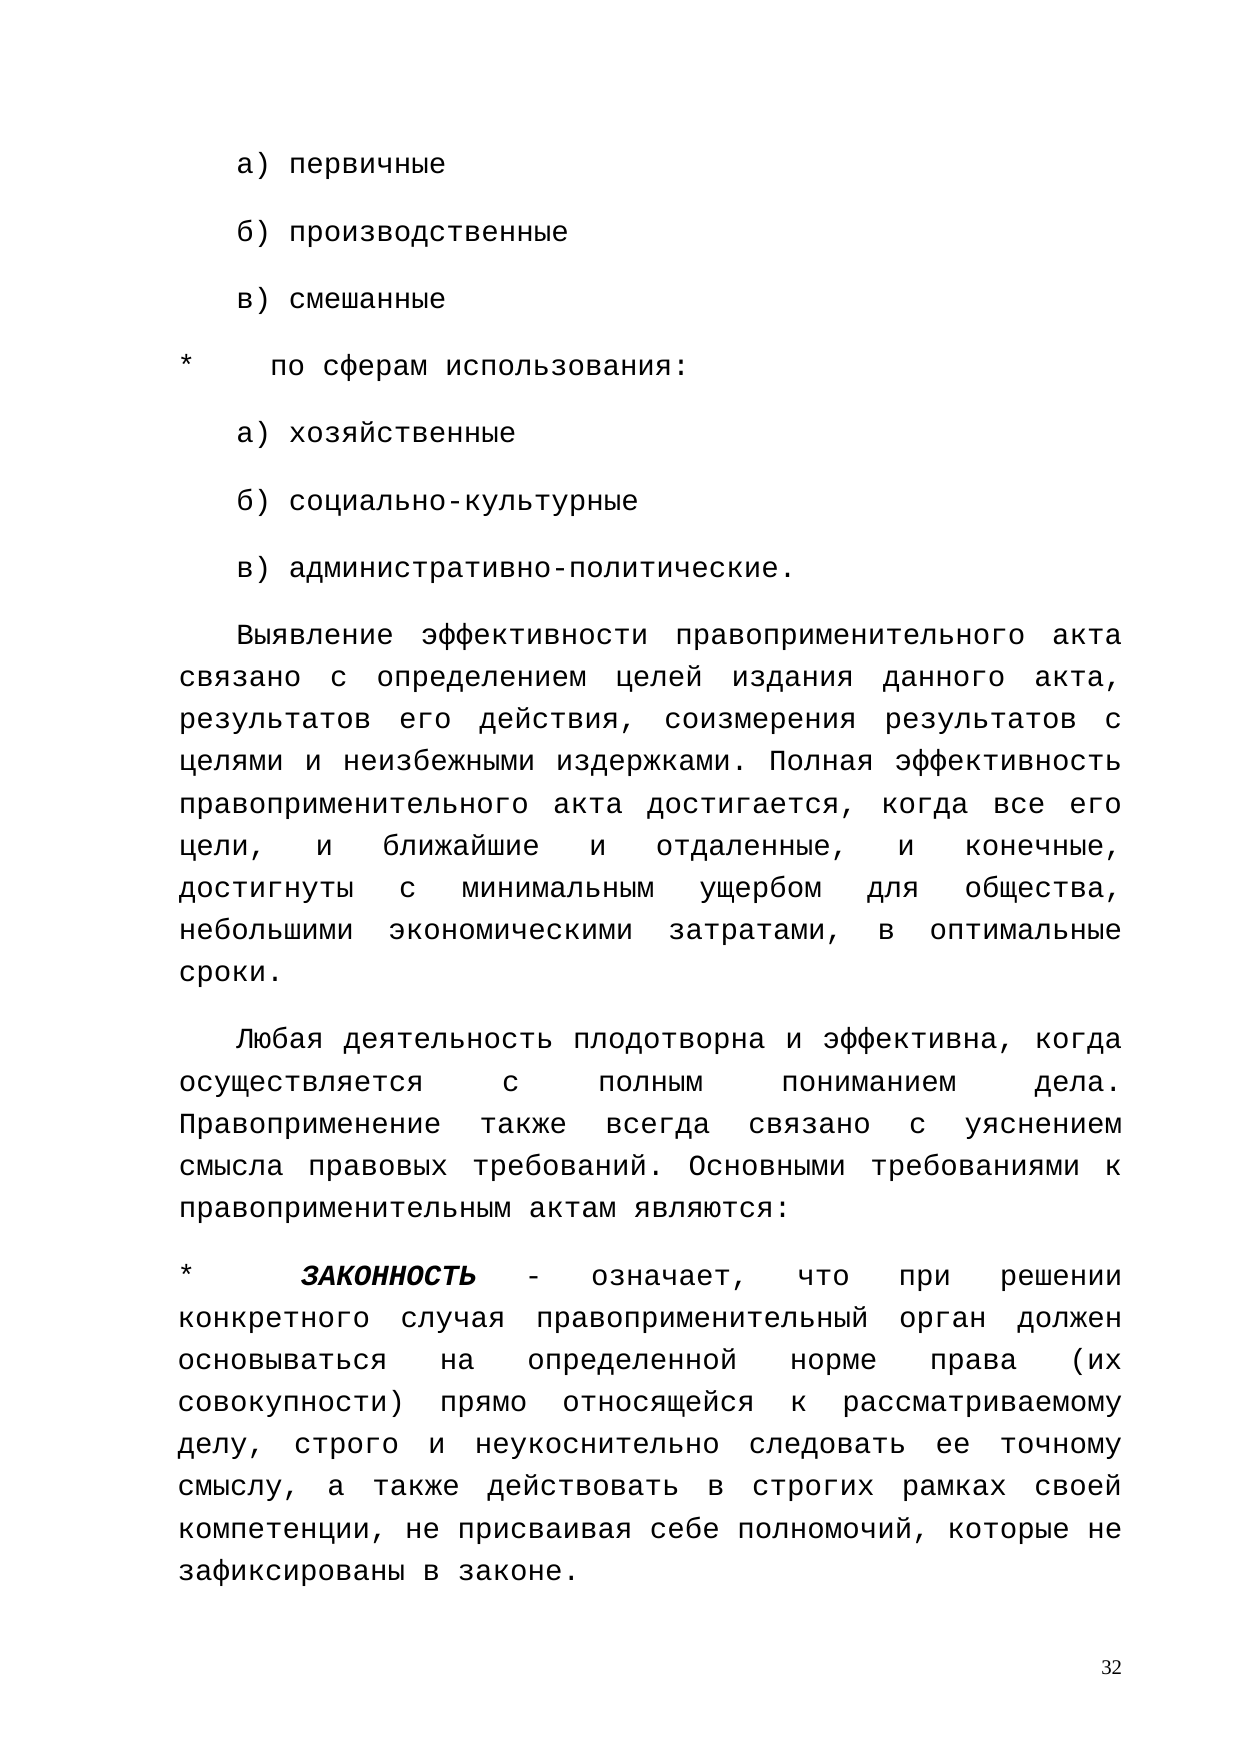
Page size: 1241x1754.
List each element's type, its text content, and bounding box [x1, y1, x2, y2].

text Любая деятельность плодотворна и эффективна, когда осуществляется с полным пониманием дела. Правоприменение также всегда связано с уяснением смысла правовых требований. Основными требованиями к правоприменительным актам являются: [179, 1025, 1122, 1226]
list ЗАКОННОСТЬ - означает, что при решении конкретного случая правоприменительный орган должен основываться на определенной норме права (их совокупности) прямо относящейся к рассматриваемому делу, строго и неукоснительно следовать ее точному смыслу, а также действовать в строгих рамках своей компетенции, не присваивая себе полномочий, которые не зафиксированы в законе. [177, 1261, 1122, 1589]
text в) административно-политические. [179, 553, 1122, 586]
text Выявление эффективности правоприменительного акта связано с определением целей издания данного акта, результатов его действия, соизмерения результатов с целями и неизбежными издержками. Полная эффективность правоприменительного акта достигается, когда все его цели, и ближайшие и отдаленные, и конечные, достигнуты с минимальным ущербом для общества, небольшими экономическими затратами, в оптимальные сроки. [179, 620, 1122, 990]
text в) смешанные [179, 284, 1122, 317]
list по сферам использования: [177, 352, 1122, 384]
text а) первичные [179, 150, 1122, 182]
text б) производственные [179, 217, 1122, 250]
text а) хозяйственные [179, 419, 1122, 451]
text б) социально-культурные [179, 486, 1122, 518]
